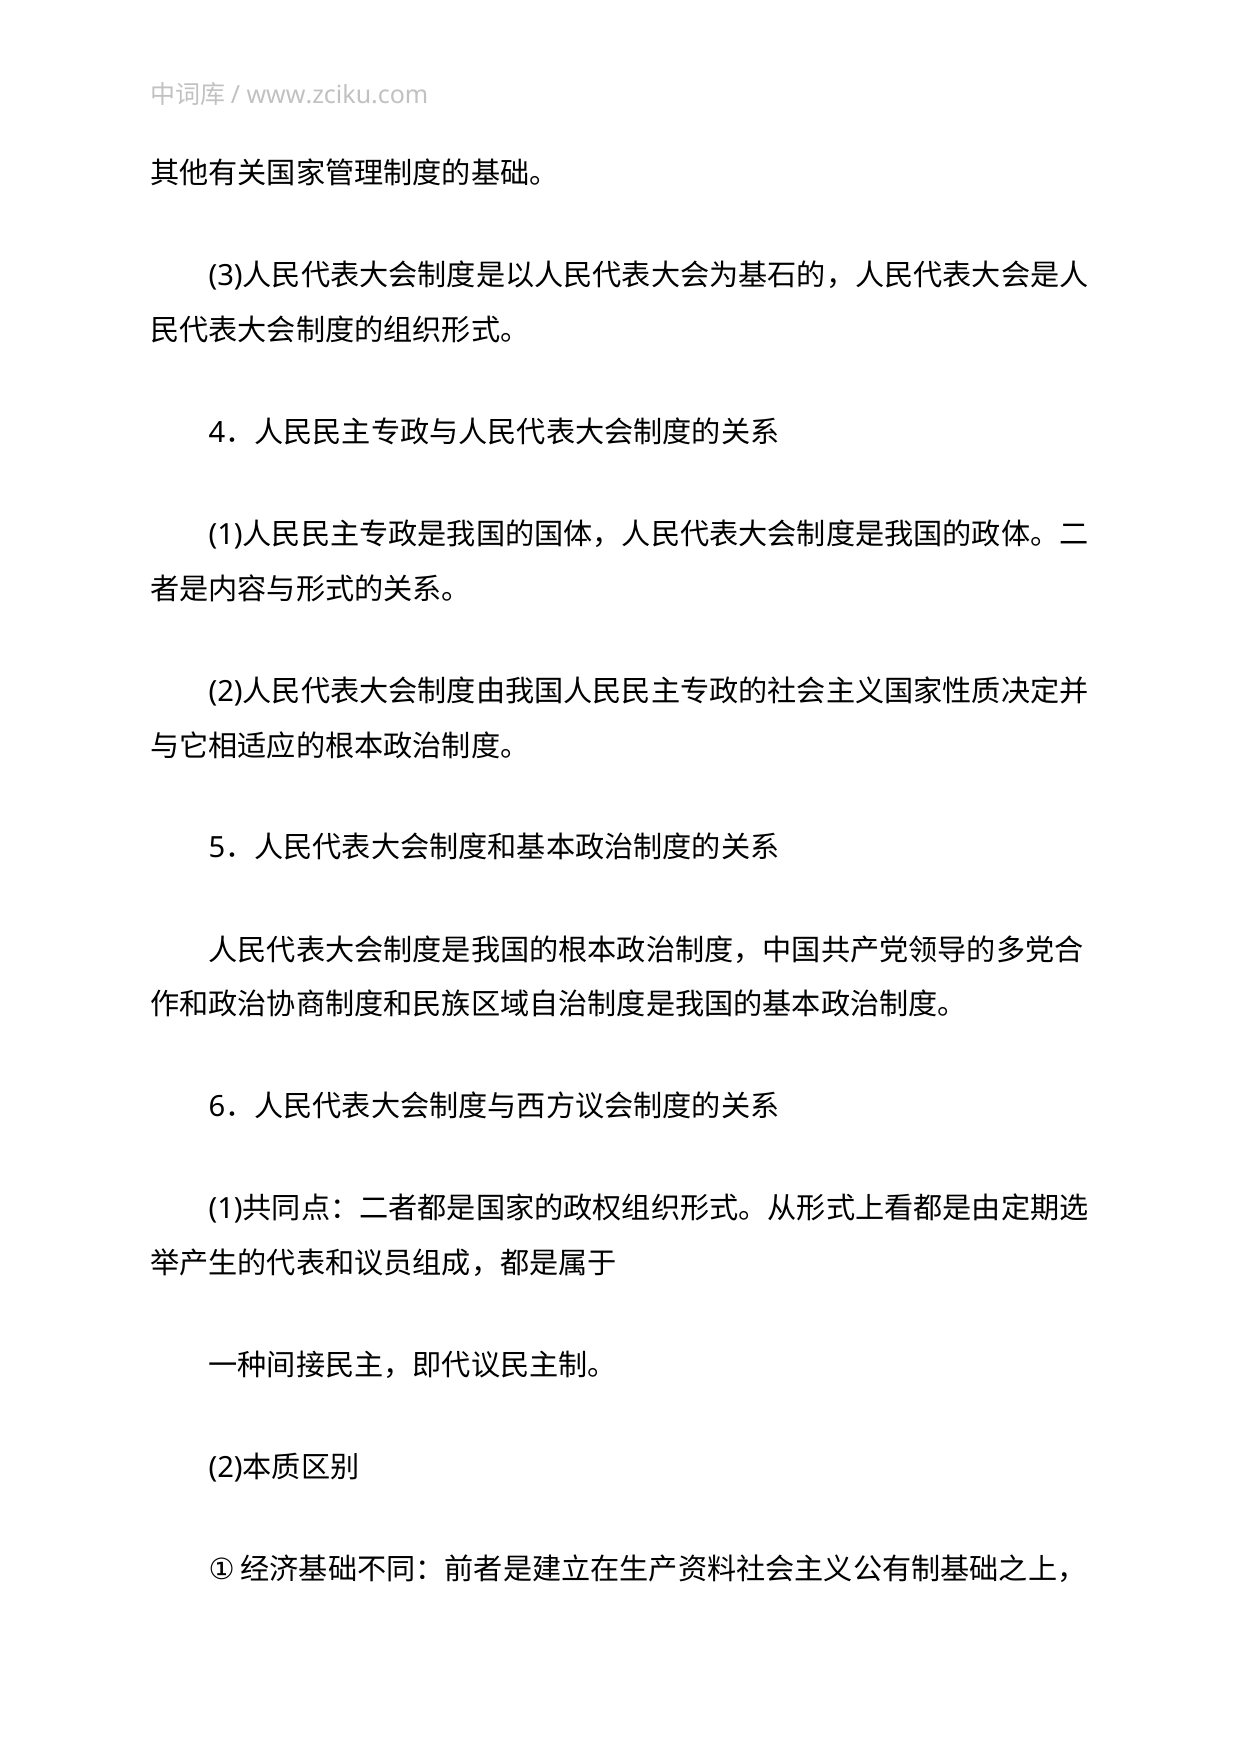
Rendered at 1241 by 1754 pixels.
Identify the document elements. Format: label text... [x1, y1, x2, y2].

text (1)人民民主专政是我国的国体，人民代表大会制度是我国的政体。二者是内容与形式的关系。 [150, 511, 1090, 608]
text 人民代表大会制度是我国的根本政治制度，中国共产党领导的多党合作和政治协商制度和民族区域自治制度是我国的基本政治制度。 [150, 926, 1090, 1023]
text 4．人民民主专政与人民代表大会制度的关系 [150, 408, 1090, 451]
text (1)共同点：二者都是国家的政权组织形式。从形式上看都是由定期选举产生的代表和议员组成，都是属于 [150, 1185, 1090, 1282]
text 6．人民代表大会制度与西方议会制度的关系 [150, 1083, 1090, 1125]
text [150, 150, 1090, 192]
text (2)人民代表大会制度由我国人民民主专政的社会主义国家性质决定并与它相适应的根本政治制度。 [150, 667, 1090, 764]
text (2)本质区别 [150, 1443, 1090, 1486]
text 一种间接民主，即代议民主制。 [150, 1341, 1090, 1384]
text (3)人民代表大会制度是以人民代表大会为基石的，人民代表大会是人民代表大会制度的组织形式。 [150, 252, 1090, 349]
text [150, 1545, 1090, 1588]
text 5．人民代表大会制度和基本政治制度的关系 [150, 824, 1090, 866]
